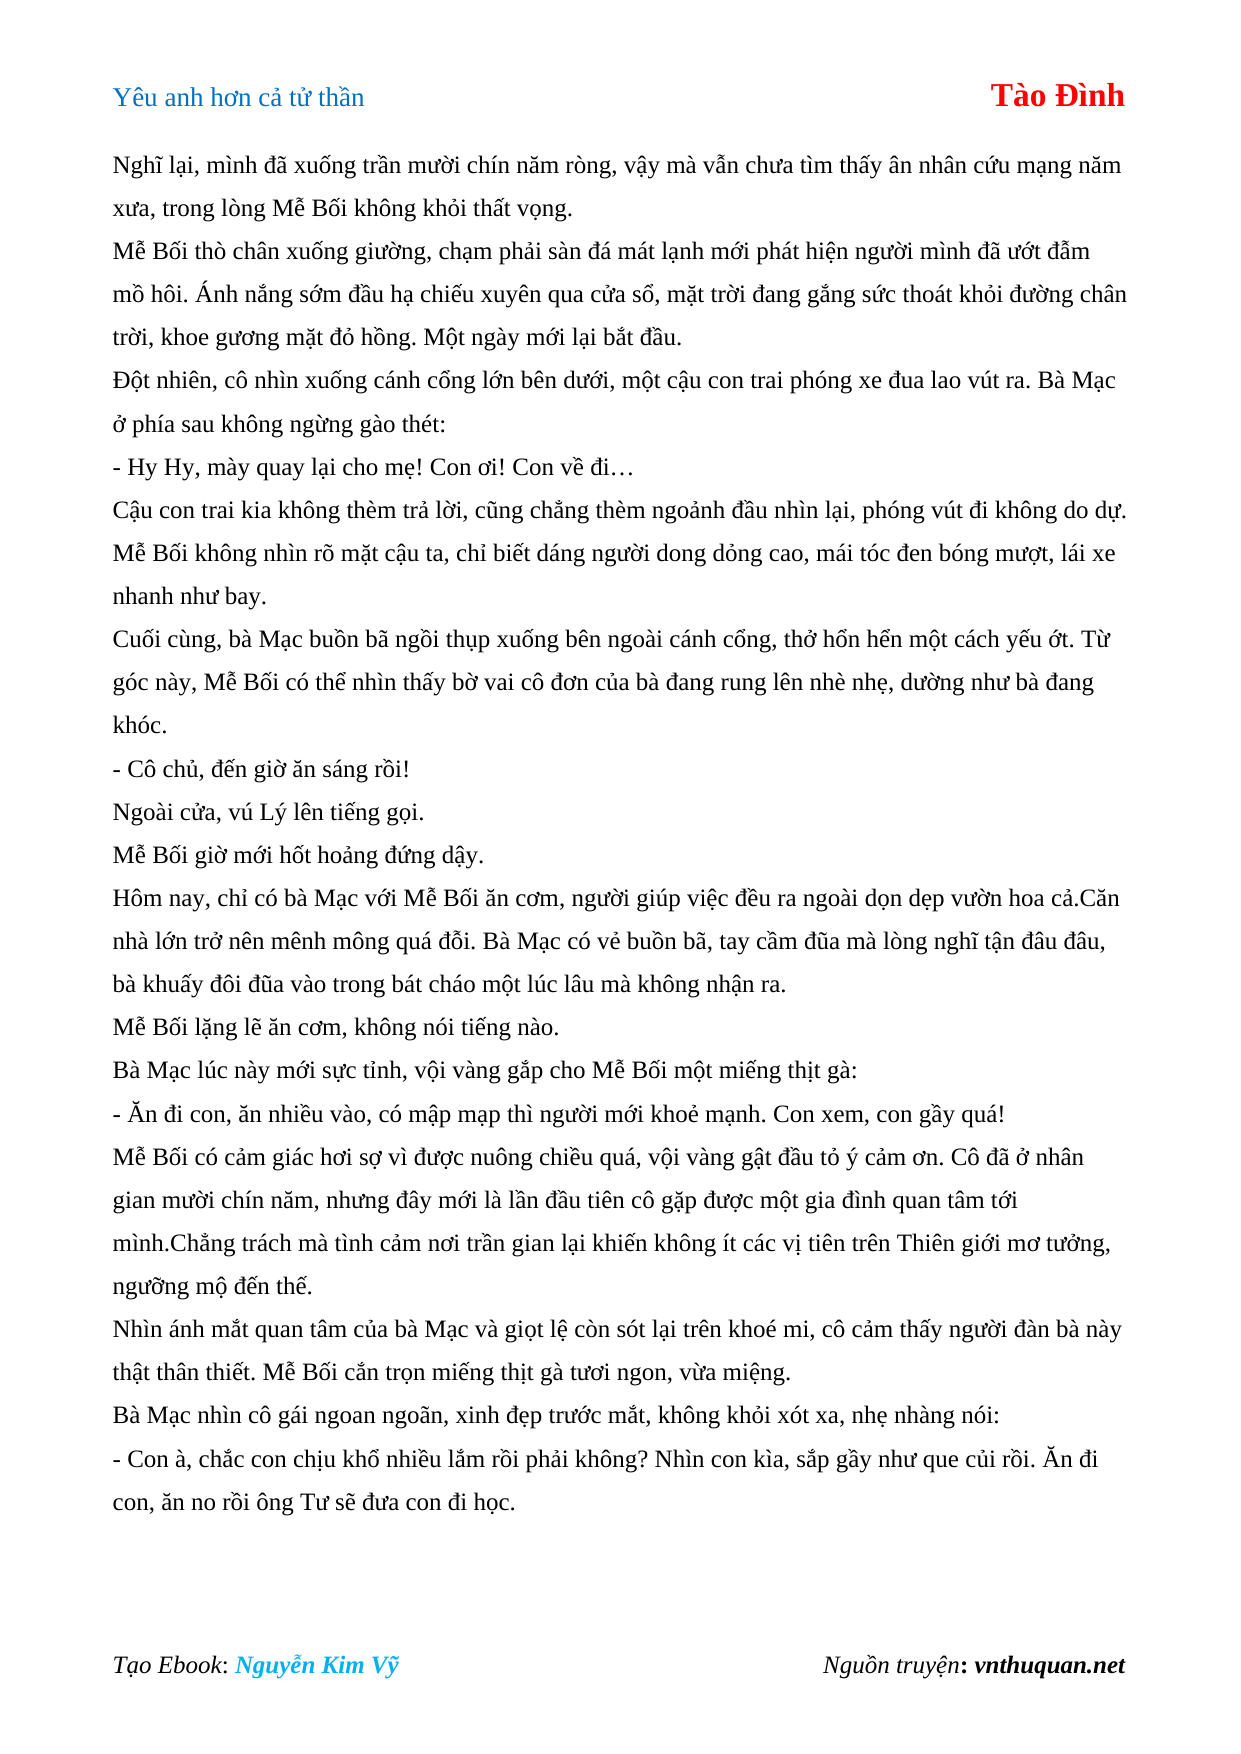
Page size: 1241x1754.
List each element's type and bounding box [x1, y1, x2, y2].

text [112, 150, 1128, 1516]
